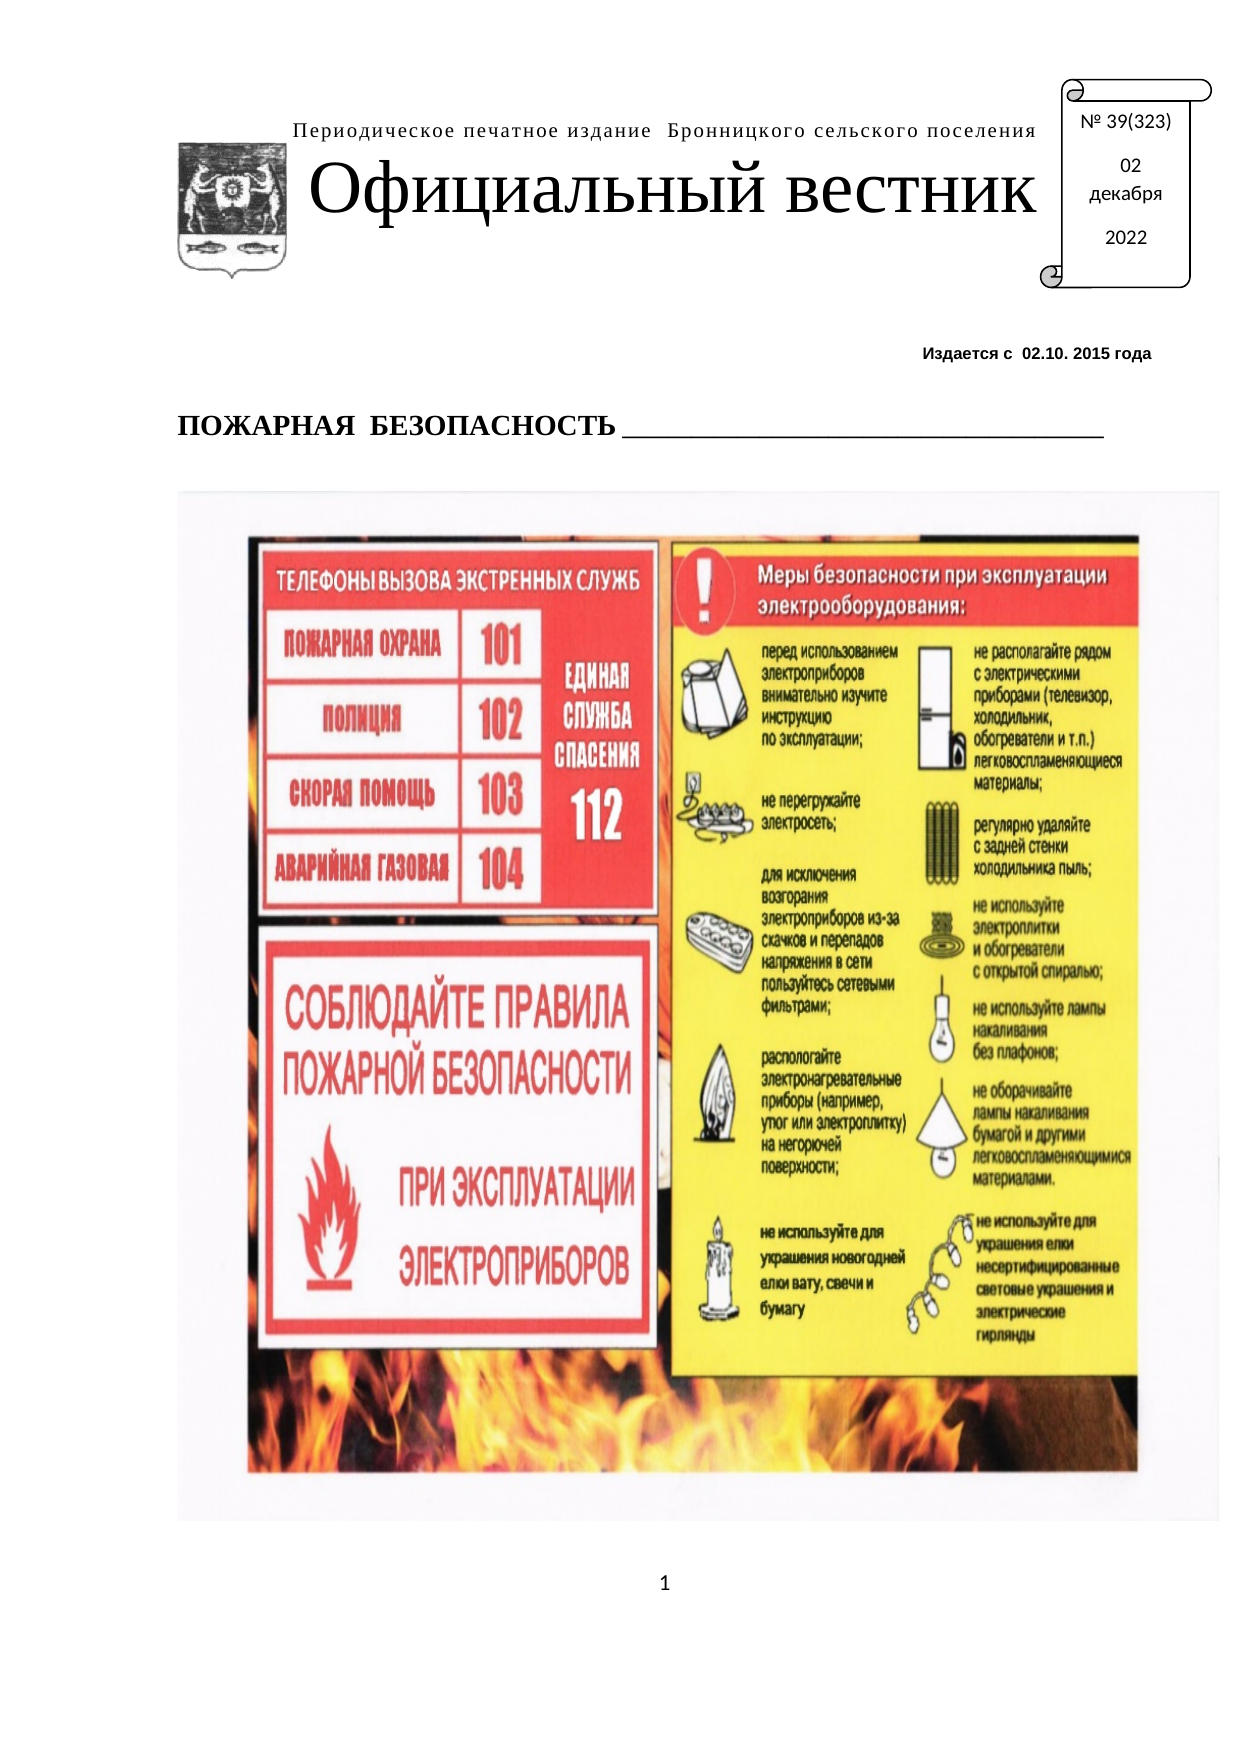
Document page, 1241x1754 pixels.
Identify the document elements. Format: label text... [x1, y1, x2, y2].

text Издается с 02.10. 2015 года [177, 344, 1152, 363]
picture [177, 228, 288, 279]
text ПОЖАРНАЯ БЕЗОПАСНОСТЬ __________________________________________ [177, 408, 1152, 441]
picture [177, 491, 1220, 1521]
text Официальный вестник [177, 142, 1061, 228]
text Периодическое печатное издание Бронницкого сельского поселения [177, 118, 1061, 142]
